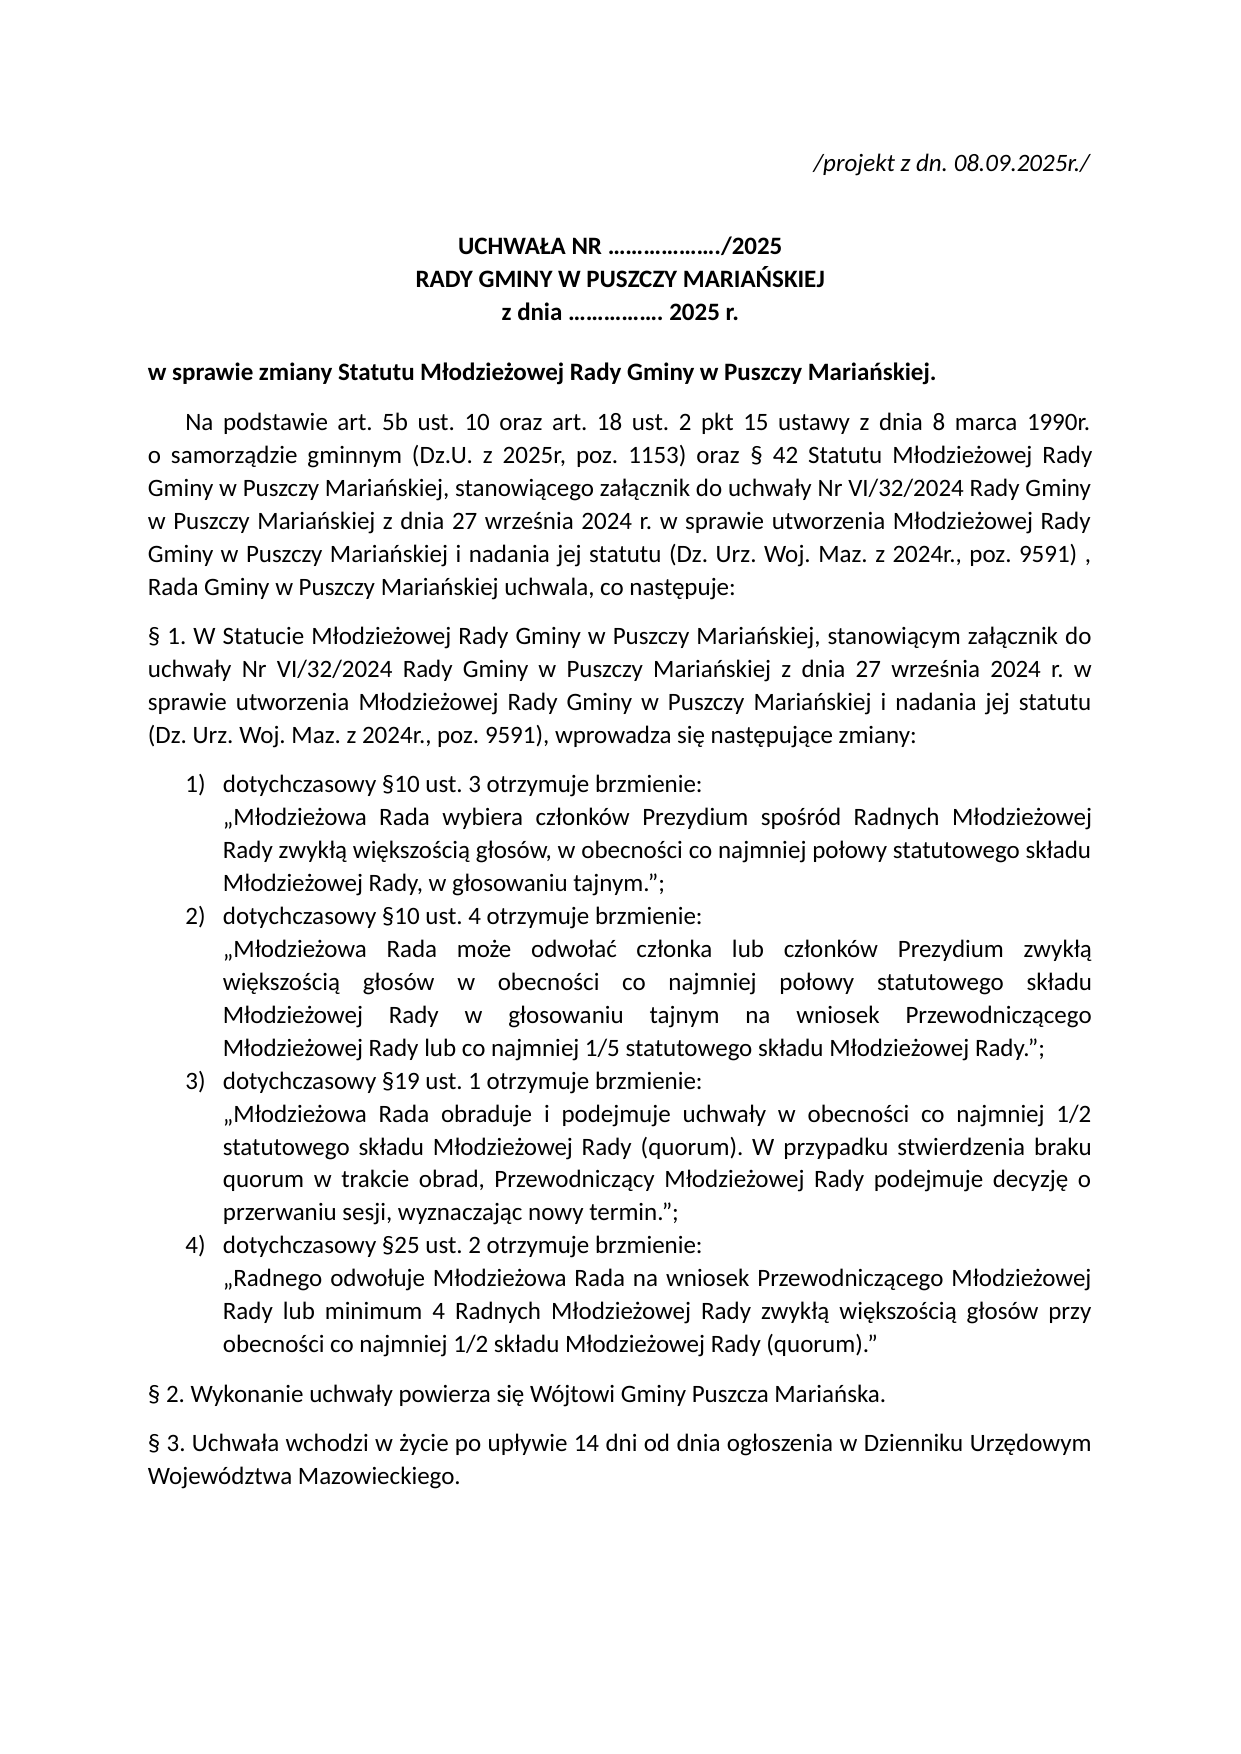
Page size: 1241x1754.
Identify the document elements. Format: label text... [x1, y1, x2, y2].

text § 1. W Statucie Młodzieżowej Rady Gminy w Puszczy Mariańskiej, stanowiącym załącznik do uchwały Nr VI/32/2024 Rady Gminy w Puszczy Mariańskiej z dnia 27 września 2024 r. w sprawie utworzenia Młodzieżowej Rady Gminy w Puszczy Mariańskiej i nadania jej statutu (Dz. Urz. Woj. Maz. z 2024r., poz. 9591), wprowadza się następujące zmiany: [148, 620, 1093, 749]
list dotychczasowy §10 ust. 4 otrzymuje brzmienie: [185, 900, 1093, 931]
text Na podstawie art. 5b ust. 10 oraz art. 18 ust. 2 pkt 15 ustawy z dnia 8 marca 1990r. o samorządzie gminnym (Dz.U. z 2025r, poz. 1153) oraz § 42 Statutu Młodzieżowej Rady Gminy w Puszczy Mariańskiej, stanowiącego załącznik do uchwały Nr VI/32/2024 Rady Gminy w Puszczy Mariańskiej z dnia 27 września 2024 r. w sprawie utworzenia Młodzieżowej Rady Gminy w Puszczy Mariańskiej i nadania jej statutu (Dz. Urz. Woj. Maz. z 2024r., poz. 9591) , Rada Gminy w Puszczy Mariańskiej uchwala, co następuje: [148, 406, 1093, 601]
list „Radnego odwołuje Młodzieżowa Rada na wniosek Przewodniczącego Młodzieżowej Rady lub minimum 4 Radnych Młodzieżowej Rady zwykłą większością głosów przy obecności co najmniej 1/2 składu Młodzieżowej Rady (quorum).” [223, 1262, 1093, 1359]
text w sprawie zmiany Statutu Młodzieżowej Rady Gminy w Puszczy Mariańskiej. [148, 356, 1093, 387]
text UCHWAŁA NR ………………./2025 [148, 230, 1093, 261]
list dotychczasowy §25 ust. 2 otrzymuje brzmienie: [185, 1229, 1093, 1260]
list dotychczasowy §19 ust. 1 otrzymuje brzmienie: [185, 1065, 1093, 1095]
list „Młodzieżowa Rada wybiera członków Prezydium spośród Radnych Młodzieżowej Rady zwykłą większością głosów, w obecności co najmniej połowy statutowego składu Młodzieżowej Rady, w głosowaniu tajnym.”; [223, 801, 1093, 898]
text z dnia ……………. 2025 r. [148, 296, 1093, 326]
text § 3. Uchwała wchodzi w życie po upływie 14 dni od dnia ogłoszenia w Dzienniku Urzędowym Województwa Mazowieckiego. [148, 1427, 1093, 1491]
list dotychczasowy §10 ust. 3 otrzymuje brzmienie: [185, 768, 1093, 799]
text RADY GMINY W PUSZCZY MARIAŃSKIEJ [148, 263, 1093, 293]
list „Młodzieżowa Rada może odwołać członka lub członków Prezydium zwykłą większością głosów w obecności co najmniej połowy statutowego składu Młodzieżowej Rady w głosowaniu tajnym na wniosek Przewodniczącego Młodzieżowej Rady lub co najmniej 1/5 statutowego składu Młodzieżowej Rady.”; [223, 933, 1093, 1062]
list „Młodzieżowa Rada obraduje i podejmuje uchwały w obecności co najmniej 1/2 statutowego składu Młodzieżowej Rady (quorum). W przypadku stwierdzenia braku quorum w trakcie obrad, Przewodniczący Młodzieżowej Rady podejmuje decyzję o przerwaniu sesji, wyznaczając nowy termin.”; [223, 1098, 1093, 1227]
text § 2. Wykonanie uchwały powierza się Wójtowi Gminy Puszcza Mariańska. [148, 1378, 1093, 1408]
text /projekt z dn. 08.09.2025r./ [148, 148, 1093, 178]
